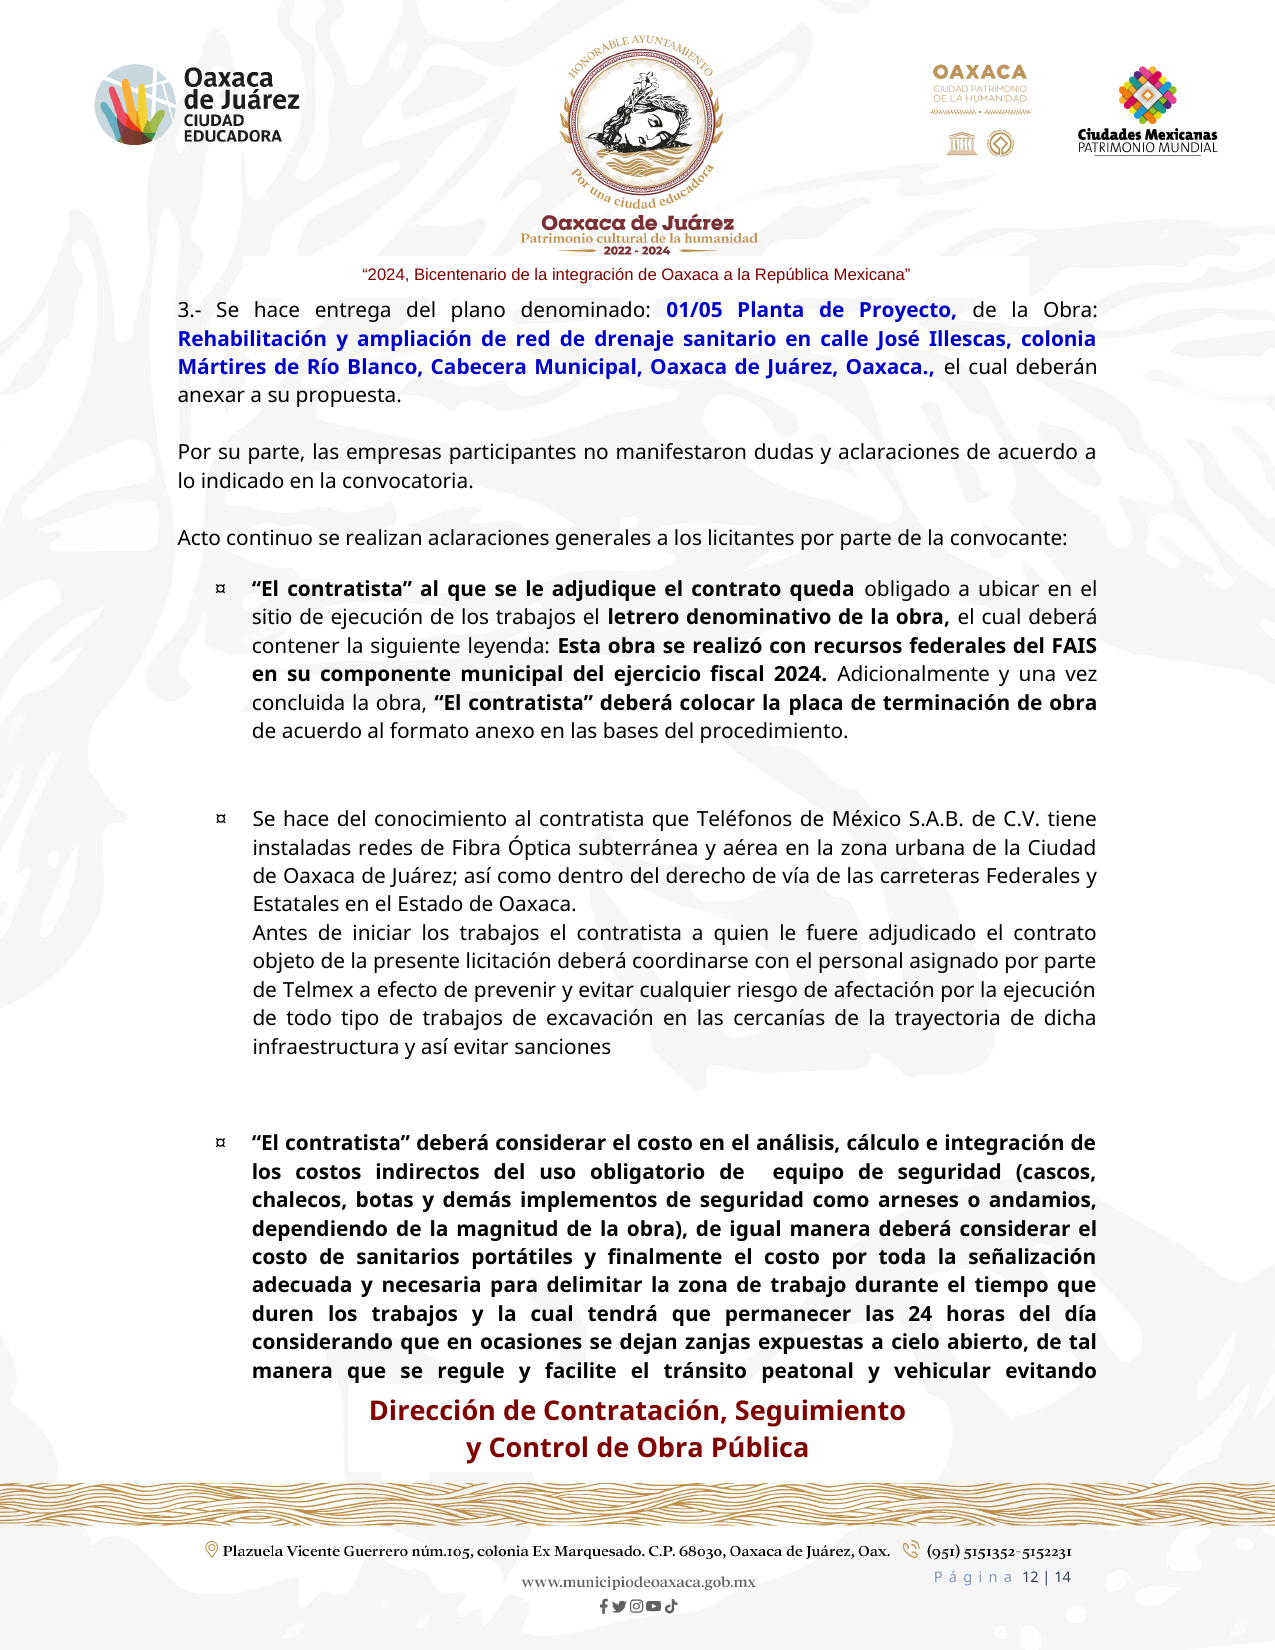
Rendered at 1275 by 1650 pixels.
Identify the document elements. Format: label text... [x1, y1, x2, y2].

text Acto continuo se realizan aclaraciones generales a los licitantes por parte de la convocante: [177, 523, 1098, 551]
list Antes de iniciar los trabajos el contratista a quien le fuere adjudicado el contrato objeto de la presente licitación deberá coordinarse con el personal asignado por parte de Telmex a efecto de prevenir y evitar cualquier riesgo de afectación por la ejecución de todo tipo de trabajos de excavación en las cercanías de la trayectoria de dicha infraestructura y así evitar sanciones [252, 918, 1098, 1060]
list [214, 1128, 1098, 1384]
list Se hace del conocimiento al contratista que Teléfonos de México S.A.B. de C.V. tiene instaladas redes de Fibra Óptica subterránea y aérea en la zona urbana de la Ciudad de Oaxaca de Juárez; así como dentro del derecho de vía de las carreteras Federales y Estatales en el Estado de Oaxaca. [215, 804, 1098, 918]
picture [0, 0, 1275, 1650]
text 3.- Se hace entrega del plano denominado: 01/05 Planta de Proyecto, de la Obra: Rehabilitación y ampliación de red de drenaje sanitario en calle José Illescas, colonia Mártires de Río Blanco, Cabecera Municipal, Oaxaca de Juárez, Oaxaca., el cual deberán anexar a su propuesta. [177, 295, 1098, 409]
list “El contratista” al que se le adjudique el contrato queda obligado a ubicar en el sitio de ejecución de los trabajos el letrero denominativo de la obra, el cual deberá contener la siguiente leyenda: Esta obra se realizó con recursos federales del FAIS en su componente municipal del ejercicio fiscal 2024. Adicionalmente y una vez concluida la obra, “El contratista” deberá colocar la placa de terminación de obra de acuerdo al formato anexo en las bases del procedimiento. [214, 574, 1098, 744]
text Por su parte, las empresas participantes no manifestaron dudas y aclaraciones de acuerdo a lo indicado en la convocatoria. [177, 437, 1098, 494]
